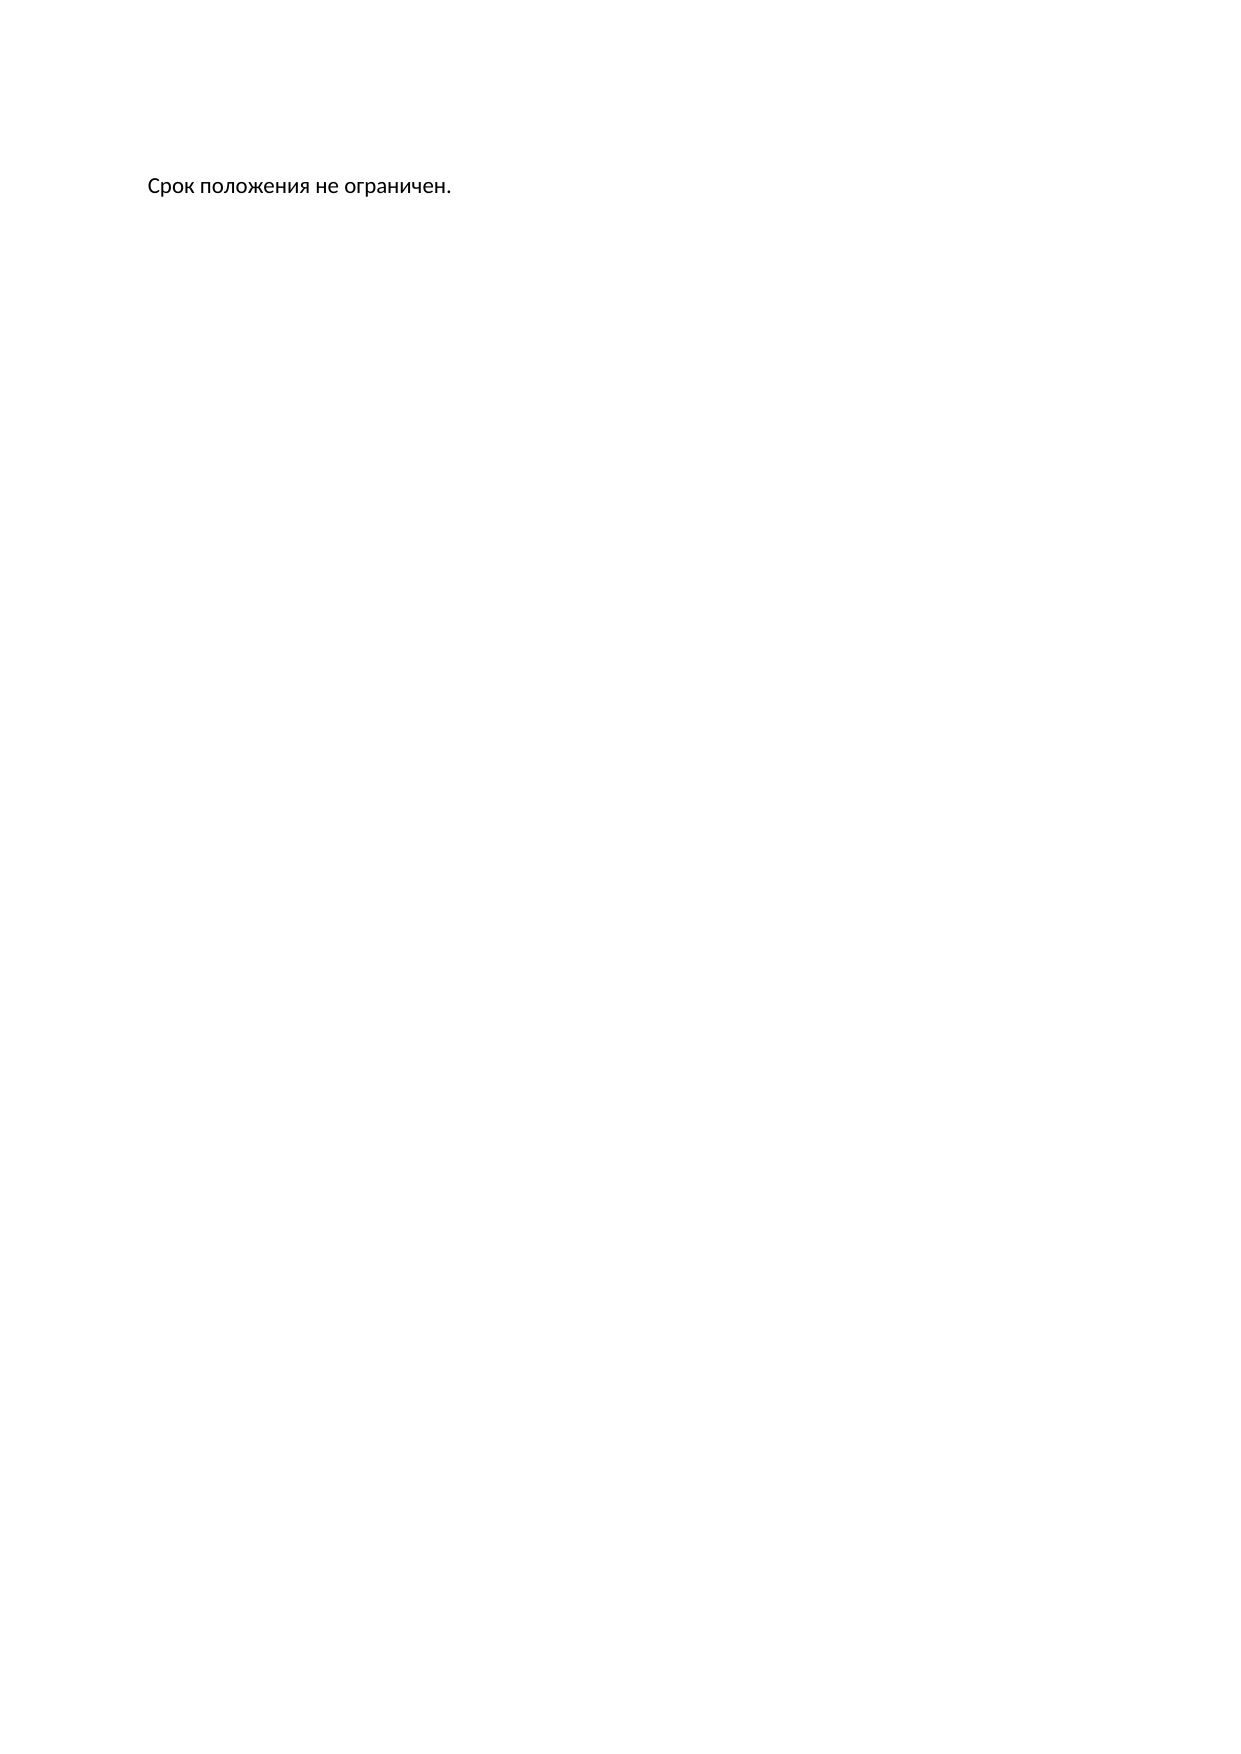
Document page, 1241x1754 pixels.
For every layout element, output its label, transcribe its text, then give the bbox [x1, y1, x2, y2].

text Срок положения не ограничен. [148, 171, 1152, 199]
